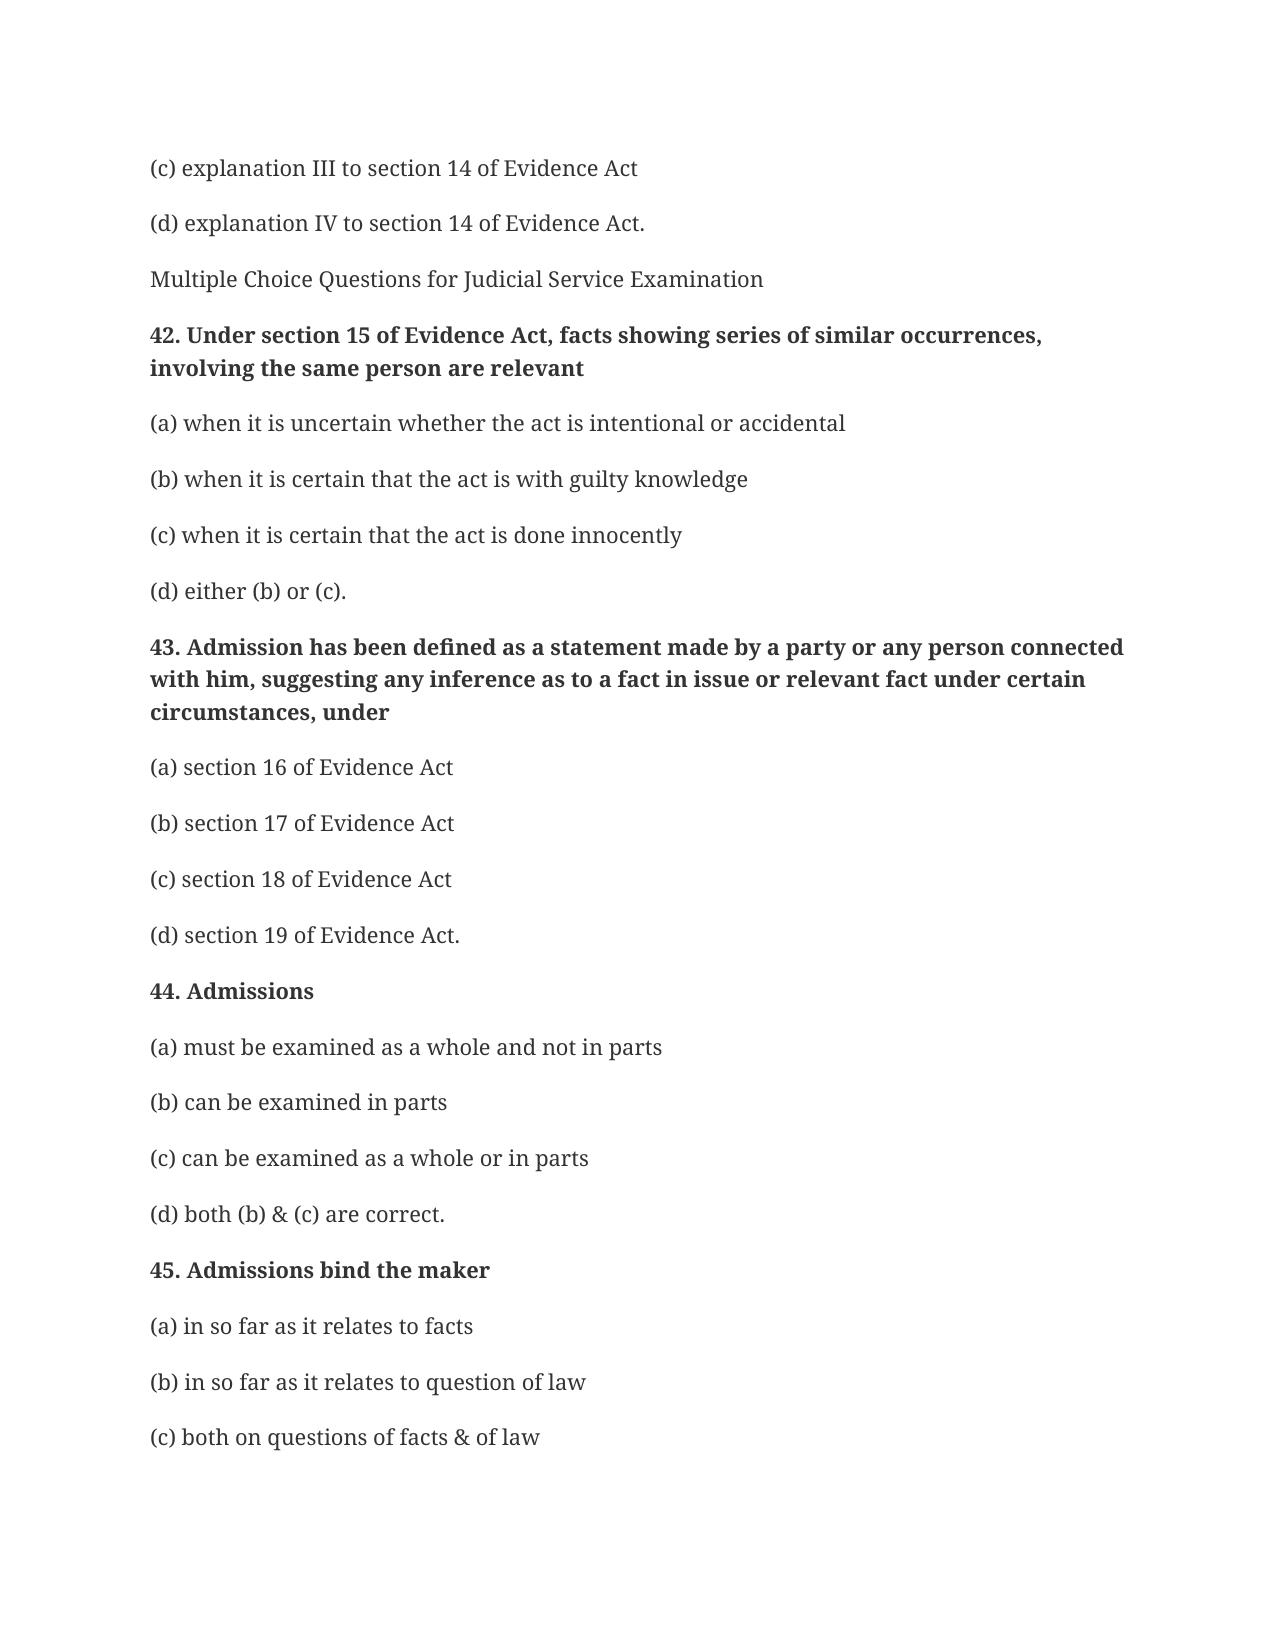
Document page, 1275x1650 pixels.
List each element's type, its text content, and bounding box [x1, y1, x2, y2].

text (b) in so far as it relates to question of law [150, 1364, 1125, 1396]
text (a) section 16 of Evidence Act [150, 750, 1125, 782]
text (d) explanation IV to section 14 of Evidence Act. [150, 206, 1125, 238]
text 42. Under section 15 of Evidence Act, facts showing series of similar occurrences, involving the same person are relevant [150, 317, 1125, 382]
text (a) must be examined as a whole and not in parts [150, 1029, 1125, 1061]
text (b) can be examined in parts [150, 1085, 1125, 1117]
text 43. Admission has been defined as a statement made by a party or any person connected with him, suggesting any inference as to a fact in issue or relevant fact under certain circumstances, under [150, 629, 1125, 726]
text (c) explanation III to section 14 of Evidence Act [150, 150, 1125, 182]
text (d) both (b) & (c) are correct. [150, 1196, 1125, 1229]
text 45. Admissions bind the maker [150, 1252, 1125, 1284]
text (c) section 18 of Evidence Act [150, 861, 1125, 894]
text (c) can be examined as a whole or in parts [150, 1141, 1125, 1173]
text (a) when it is uncertain whether the act is intentional or accidental [150, 406, 1125, 438]
text (a) in so far as it relates to facts [150, 1308, 1125, 1340]
text (c) when it is certain that the act is done innocently [150, 517, 1125, 550]
text Multiple Choice Questions for Judicial Service Examination [150, 262, 1125, 294]
text (c) both on questions of facts & of law [150, 1420, 1125, 1452]
text (b) section 17 of Evidence Act [150, 806, 1125, 838]
text (d) either (b) or (c). [150, 573, 1125, 606]
text 44. Admissions [150, 973, 1125, 1005]
text (b) when it is certain that the act is with guilty knowledge [150, 462, 1125, 494]
text (d) section 19 of Evidence Act. [150, 917, 1125, 949]
